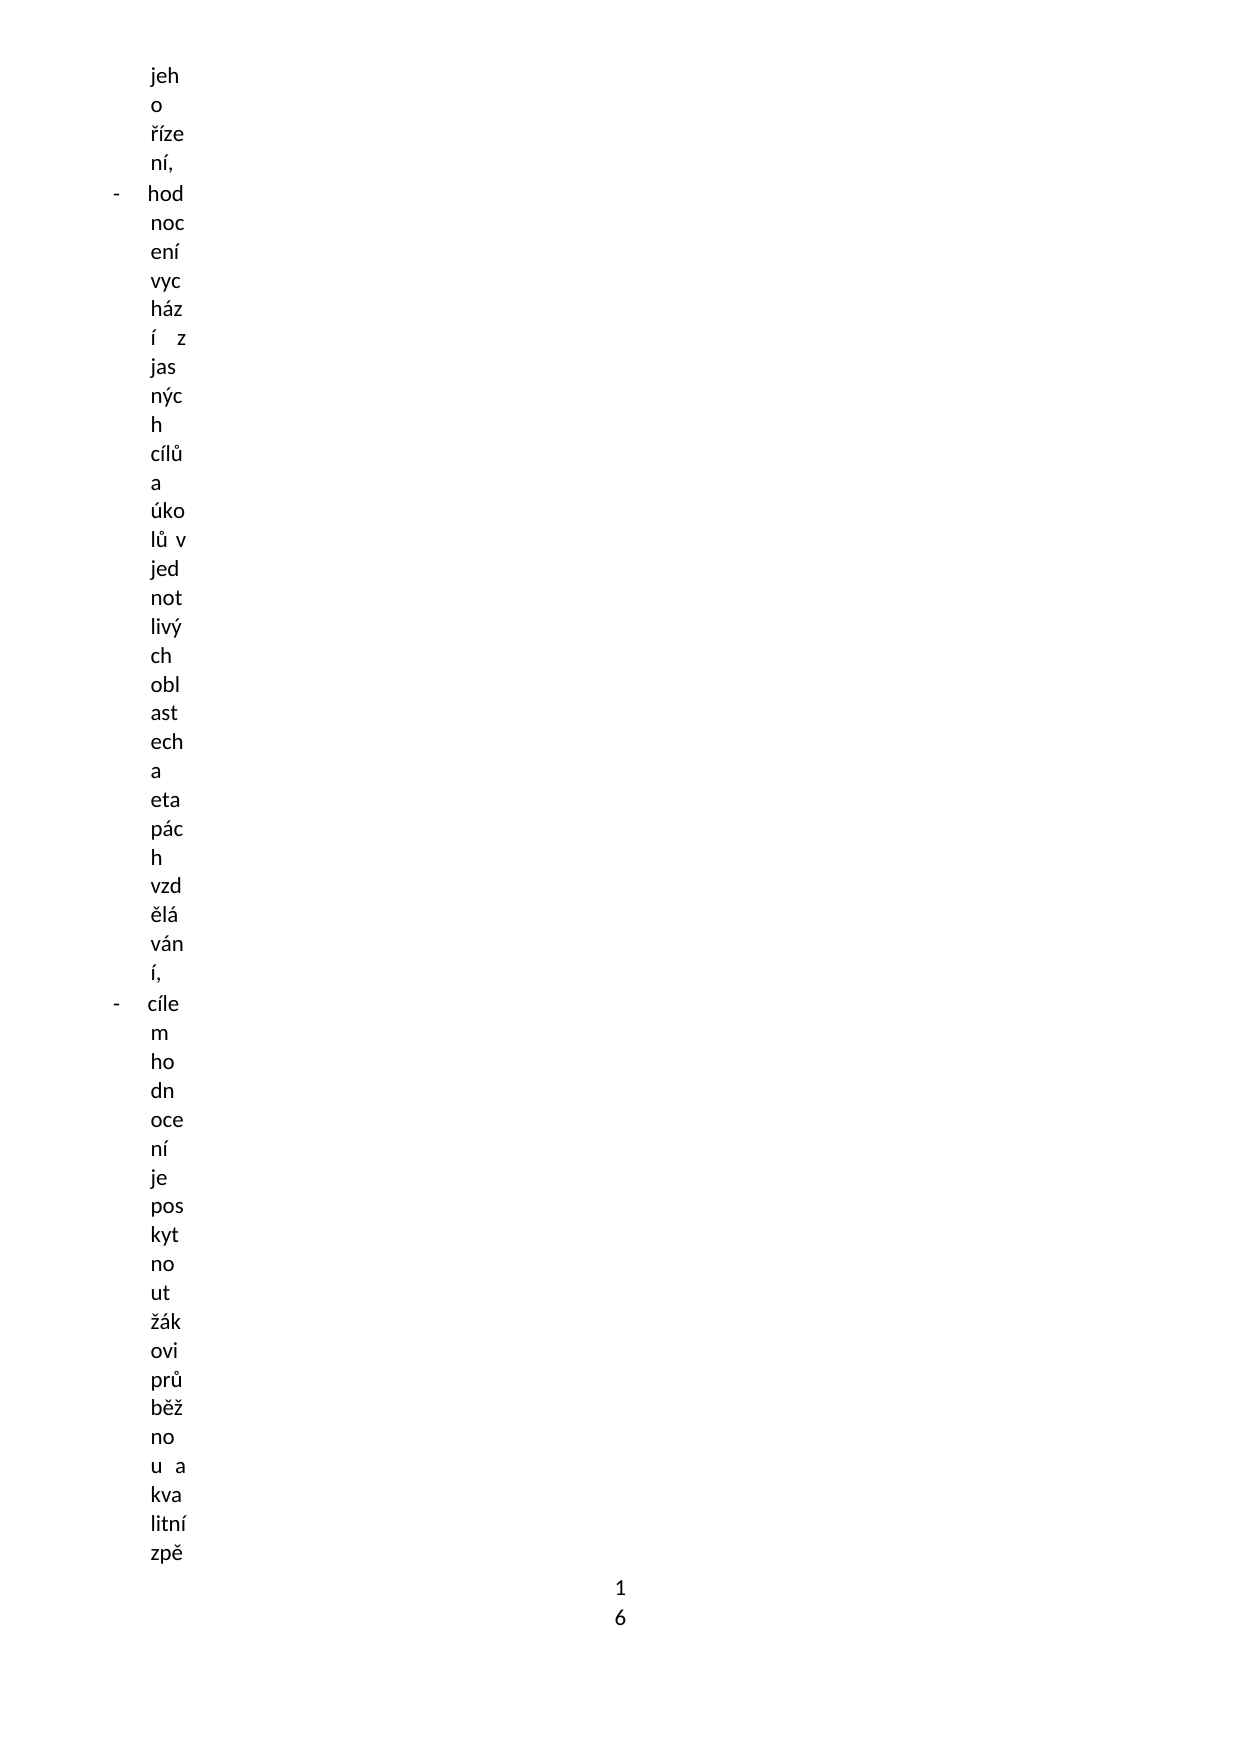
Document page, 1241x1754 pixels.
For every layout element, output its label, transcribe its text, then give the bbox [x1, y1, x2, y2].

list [150, 989, 186, 1566]
list hodnocení vychází z jasných cílů a úkolů v jednotlivých oblastech a etapách vzdělávání, [150, 179, 186, 986]
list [150, 61, 186, 176]
